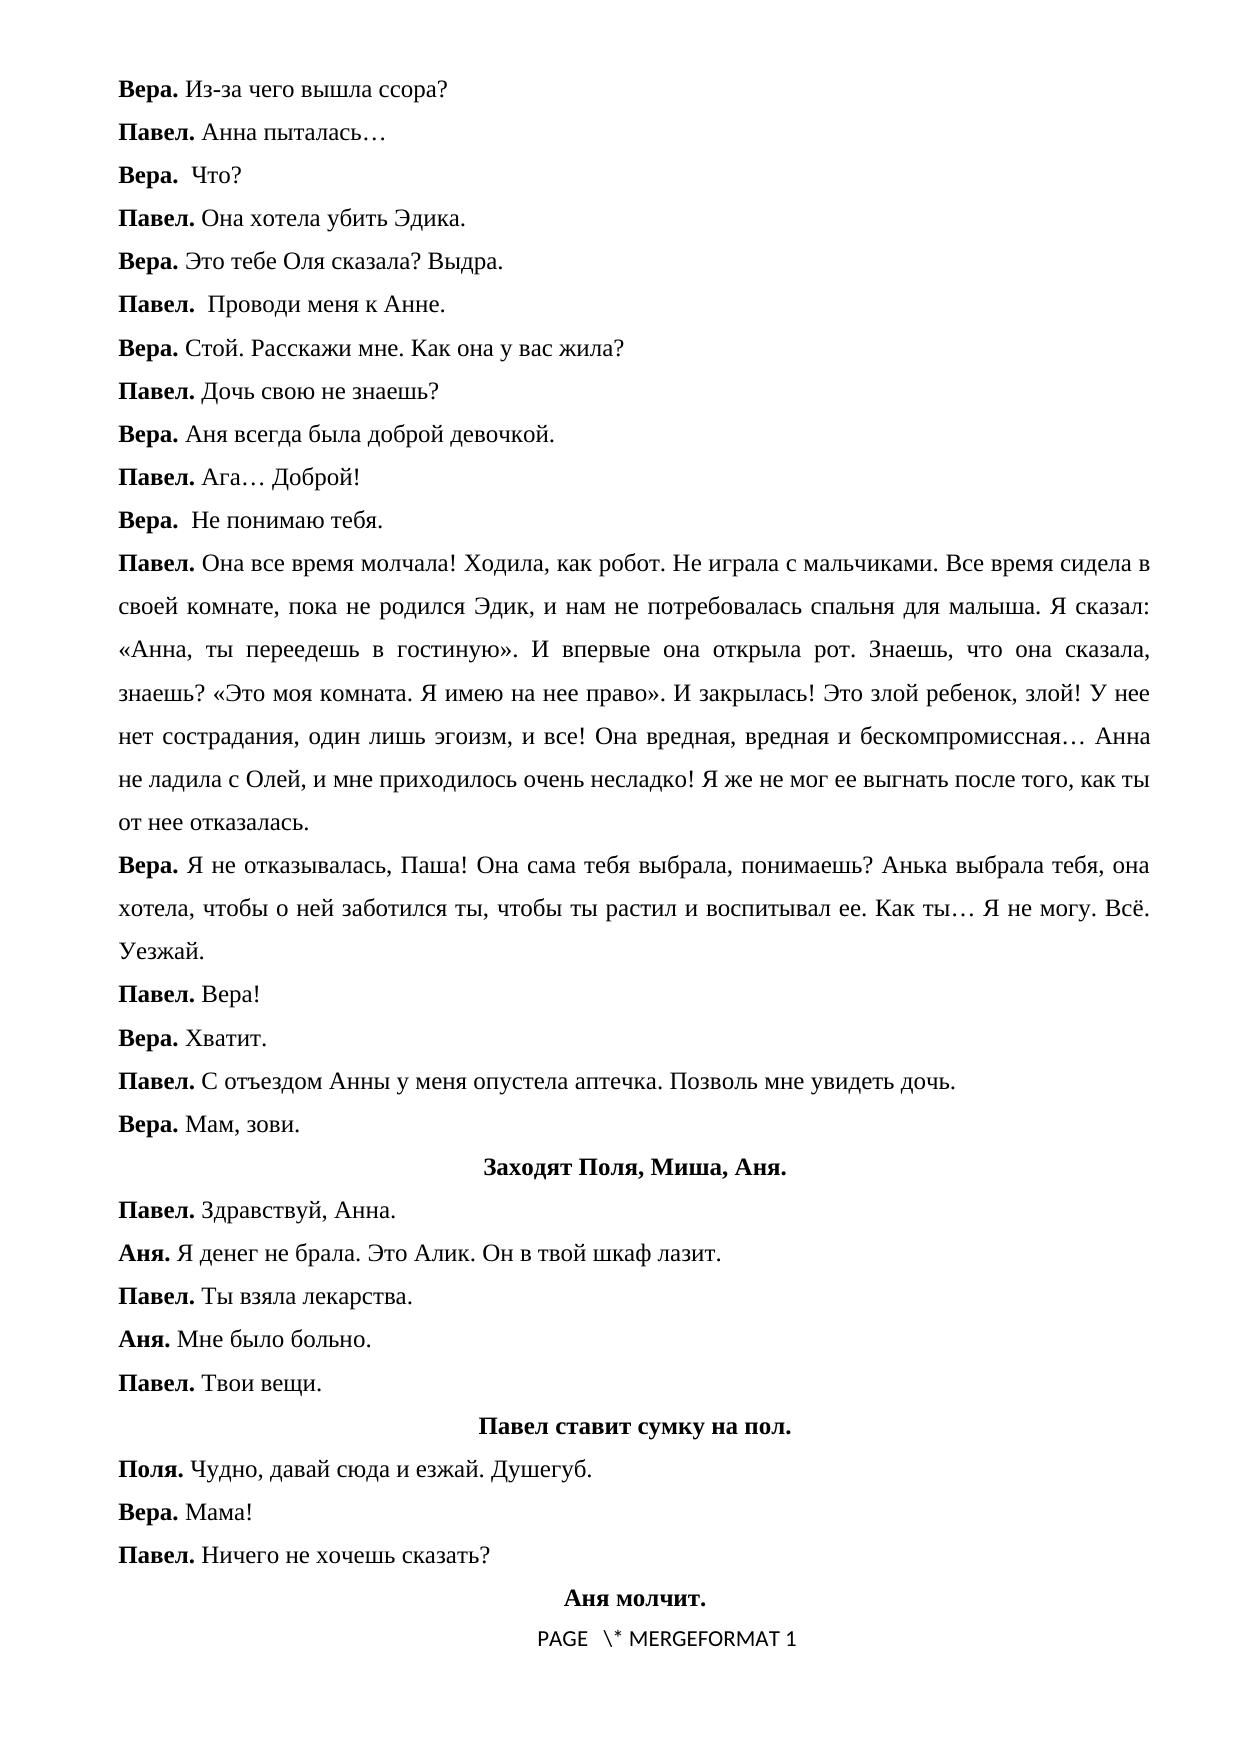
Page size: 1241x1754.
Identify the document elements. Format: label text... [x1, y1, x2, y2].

text Вера. Что? [118, 160, 1152, 189]
text Заходят Поля, Миша, Аня. [118, 1152, 1152, 1181]
text Вера. Стой. Расскажи мне. Как она у вас жила? [118, 333, 1152, 361]
text Павел ставит сумку на пол. [118, 1411, 1152, 1439]
text Вера. Мама! [118, 1497, 1152, 1526]
text Павел. Твои вещи. [118, 1368, 1152, 1396]
text Вера. Это тебе Оля сказала? Выдра. [118, 246, 1152, 275]
text Павел. Анна пыталась… [118, 117, 1152, 146]
text Павел. Ты взяла лекарства. [118, 1281, 1152, 1310]
text Павел. Проводи меня к Анне. [118, 289, 1152, 318]
text Павел. Она хотела убить Эдика. [118, 203, 1152, 232]
text Вера. Хватит. [118, 1023, 1152, 1051]
text Аня. Я денег не брала. Это Алик. Он в твой шкаф лазит. [118, 1238, 1152, 1267]
text Павел. С отъездом Анны у меня опустела аптечка. Позволь мне увидеть дочь. [118, 1066, 1152, 1094]
text Павел. Ага… Доброй! [118, 462, 1152, 491]
text Павел. Здравствуй, Анна. [118, 1195, 1152, 1224]
text Павел. Она все время молчала! Ходила, как робот. Не играла с мальчиками. Все время сидела в своей комнате, пока не родился Эдик, и нам не потребовалась спальня для малыша. Я сказал: «Анна, ты переедешь в гостиную». И впервые она открыла рот. Знаешь, что она сказала, знаешь? «Это моя комната. Я имею на нее право». И закрылась! Это злой ребенок, злой! У нее нет сострадания, один лишь эгоизм, и все! Она вредная, вредная и бескомпромиссная… Анна не ладила с Олей, и мне приходилось очень несладко! Я же не мог ее выгнать после того, как ты от нее отказалась. [118, 548, 1152, 836]
text Вера. Я не отказывалась, Паша! Она сама тебя выбрала, понимаешь? Анька выбрала тебя, она хотела, чтобы о ней заботился ты, чтобы ты растил и воспитывал ее. Как ты… Я не могу. Всё. Уезжай. [118, 850, 1152, 965]
text Вера. Из-за чего вышла ссора? [118, 74, 1152, 103]
text Павел. Вера! [118, 979, 1152, 1008]
text Аня молчит. [118, 1583, 1152, 1612]
text Вера. Мам, зови. [118, 1109, 1152, 1138]
text Аня. Мне было больно. [118, 1324, 1152, 1353]
text Павел. Дочь свою не знаешь? [118, 376, 1152, 404]
text Павел. Ничего не хочешь сказать? [118, 1540, 1152, 1569]
text Вера. Не понимаю тебя. [118, 505, 1152, 534]
text Вера. Аня всегда была доброй девочкой. [118, 419, 1152, 448]
text Поля. Чудно, давай сюда и езжай. Душегуб. [118, 1454, 1152, 1483]
